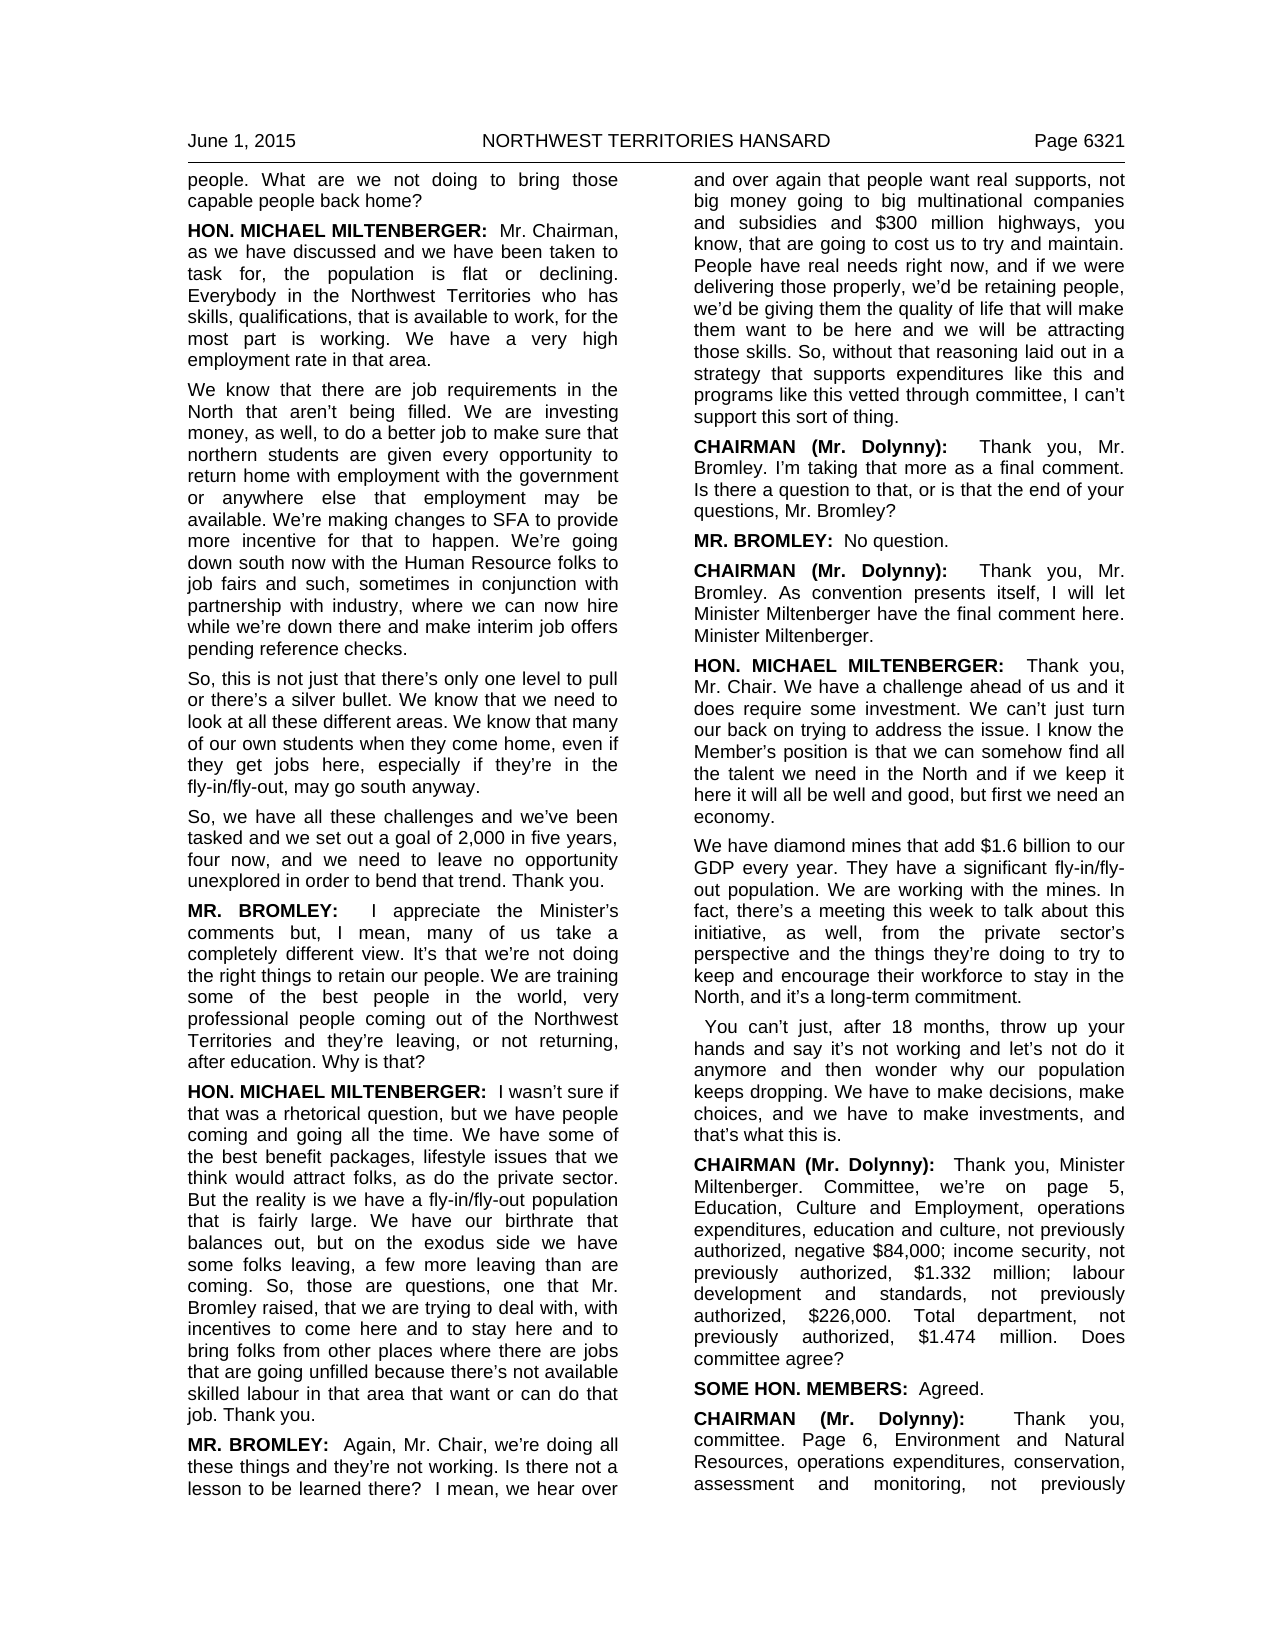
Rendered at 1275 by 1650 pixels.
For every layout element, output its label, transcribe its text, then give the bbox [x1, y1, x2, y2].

text HON. MICHAEL MILTENBERGER: Thank you, Mr. Chair. We have a challenge ahead of us and it does require some investment. We can’t just turn our back on trying to address the issue. I know the Member’s position is that we can somehow find all the talent we need in the North and if we keep it here it will all be well and good, but first we need an economy. [694, 654, 1125, 827]
text MR. BROMLEY: No question. [694, 530, 1125, 552]
text HON. MICHAEL MILTENBERGER: Mr. Chairman, as we have discussed and we have been taken to task for, the population is flat or declining. Everybody in the Northwest Territories who has skills, qualifications, that is available to work, for the most part is working. We have a very high employment rate in that area. [187, 220, 619, 371]
text HON. MICHAEL MILTENBERGER: I wasn’t sure if that was a rhetorical question, but we have people coming and going all the time. We have some of the best benefit packages, lifestyle issues that we think would attract folks, as do the private sector. But the reality is we have a fly-in/fly-out population that is fairly large. We have our birthrate that balances out, but on the exodus side we have some folks leaving, a few more leaving than are coming. So, those are questions, one that Mr. Bromley raised, that we are trying to deal with, with incentives to come here and to stay here and to bring folks from other places where there are jobs that are going unfilled because there’s not available skilled labour in that area that want or can do that job. Thank you. [187, 1081, 619, 1426]
text SOME HON. MEMBERS: Agreed. [694, 1378, 1125, 1399]
text We know that there are job requirements in the North that aren’t being filled. We are investing money, as well, to do a better job to make sure that northern students are given every opportunity to return home with employment with the government or anywhere else that employment may be available. We’re making changes to SFA to provide more incentive for that to happen. We’re going down south now with the Human Resource folks to job fairs and such, sometimes in conjunction with partnership with industry, where we can now hire while we’re down there and make interim job offers pending reference checks. [187, 379, 619, 659]
text MR. BROMLEY: I appreciate the Minister’s comments but, I mean, many of us take a completely different view. It’s that we’re not doing the right things to retain our people. We are training some of the best people in the world, very professional people coming out of the Northwest Territories and they’re leaving, or not returning, after education. Why is that? [187, 900, 619, 1072]
text You can’t just, after 18 months, throw up your hands and say it’s not working and let’s not do it anymore and then wonder why our population keeps dropping. We have to make decisions, make choices, and we have to make investments, and that’s what this is. [694, 1016, 1125, 1146]
text CHAIRMAN (Mr. Dolynny): Thank you, Mr. Bromley. As convention presents itself, I will let Minister Miltenberger have the final comment here. Minister Miltenberger. [694, 560, 1125, 646]
text MR. BROMLEY: Again, Mr. Chair, we’re doing all these things and they’re not working. Is there not a lesson to be learned there? I mean, we hear over and over again that people want real supports, not big money going to big multinational companies and subsidies and $300 million highways, you know, that are going to cost us to try and maintain. People have real needs right now, and if we were delivering those properly, we’d be retaining people, we’d be giving them the quality of life that will make them want to be here and we will be attracting those skills. So, without that reasoning laid out in a strategy that supports expenditures like this and programs like this vetted through committee, I can’t support this sort of thing. [694, 168, 1125, 427]
text So, we have all these challenges and we’ve been tasked and we set out a goal of 2,000 in five years, four now, and we need to leave no opportunity unexplored in order to bend that trend. Thank you. [187, 805, 619, 892]
text We have diamond mines that add $1.6 billion to our GDP every year. They have a significant fly-in/fly-out population. We are working with the mines. In fact, there’s a meeting this week to talk about this initiative, as well, from the private sector’s perspective and the things they’re doing to try to keep and encourage their workforce to stay in the North, and it’s a long-term commitment. [694, 835, 1125, 1008]
text CHAIRMAN (Mr. Dolynny): Thank you, Minister Miltenberger. Committee, we’re on page 5, Education, Culture and Employment, operations expenditures, education and culture, not previously authorized, negative $84,000; income security, not previously authorized, $1.332 million; labour development and standards, not previously authorized, $226,000. Total department, not previously authorized, $1.474 million. Does committee agree? [694, 1154, 1125, 1369]
text CHAIRMAN (Mr. Dolynny): Thank you, Mr. Bromley. I’m taking that more as a final comment. Is there a question to that, or is that the end of your questions, Mr. Bromley? [694, 435, 1125, 522]
text So, this is not just that there’s only one level to pull or there’s a silver bullet. We know that we need to look at all these different areas. We know that many of our own students when they come home, even if they get jobs here, especially if they’re in the fly-in/fly-out, may go south anyway. [187, 668, 619, 797]
